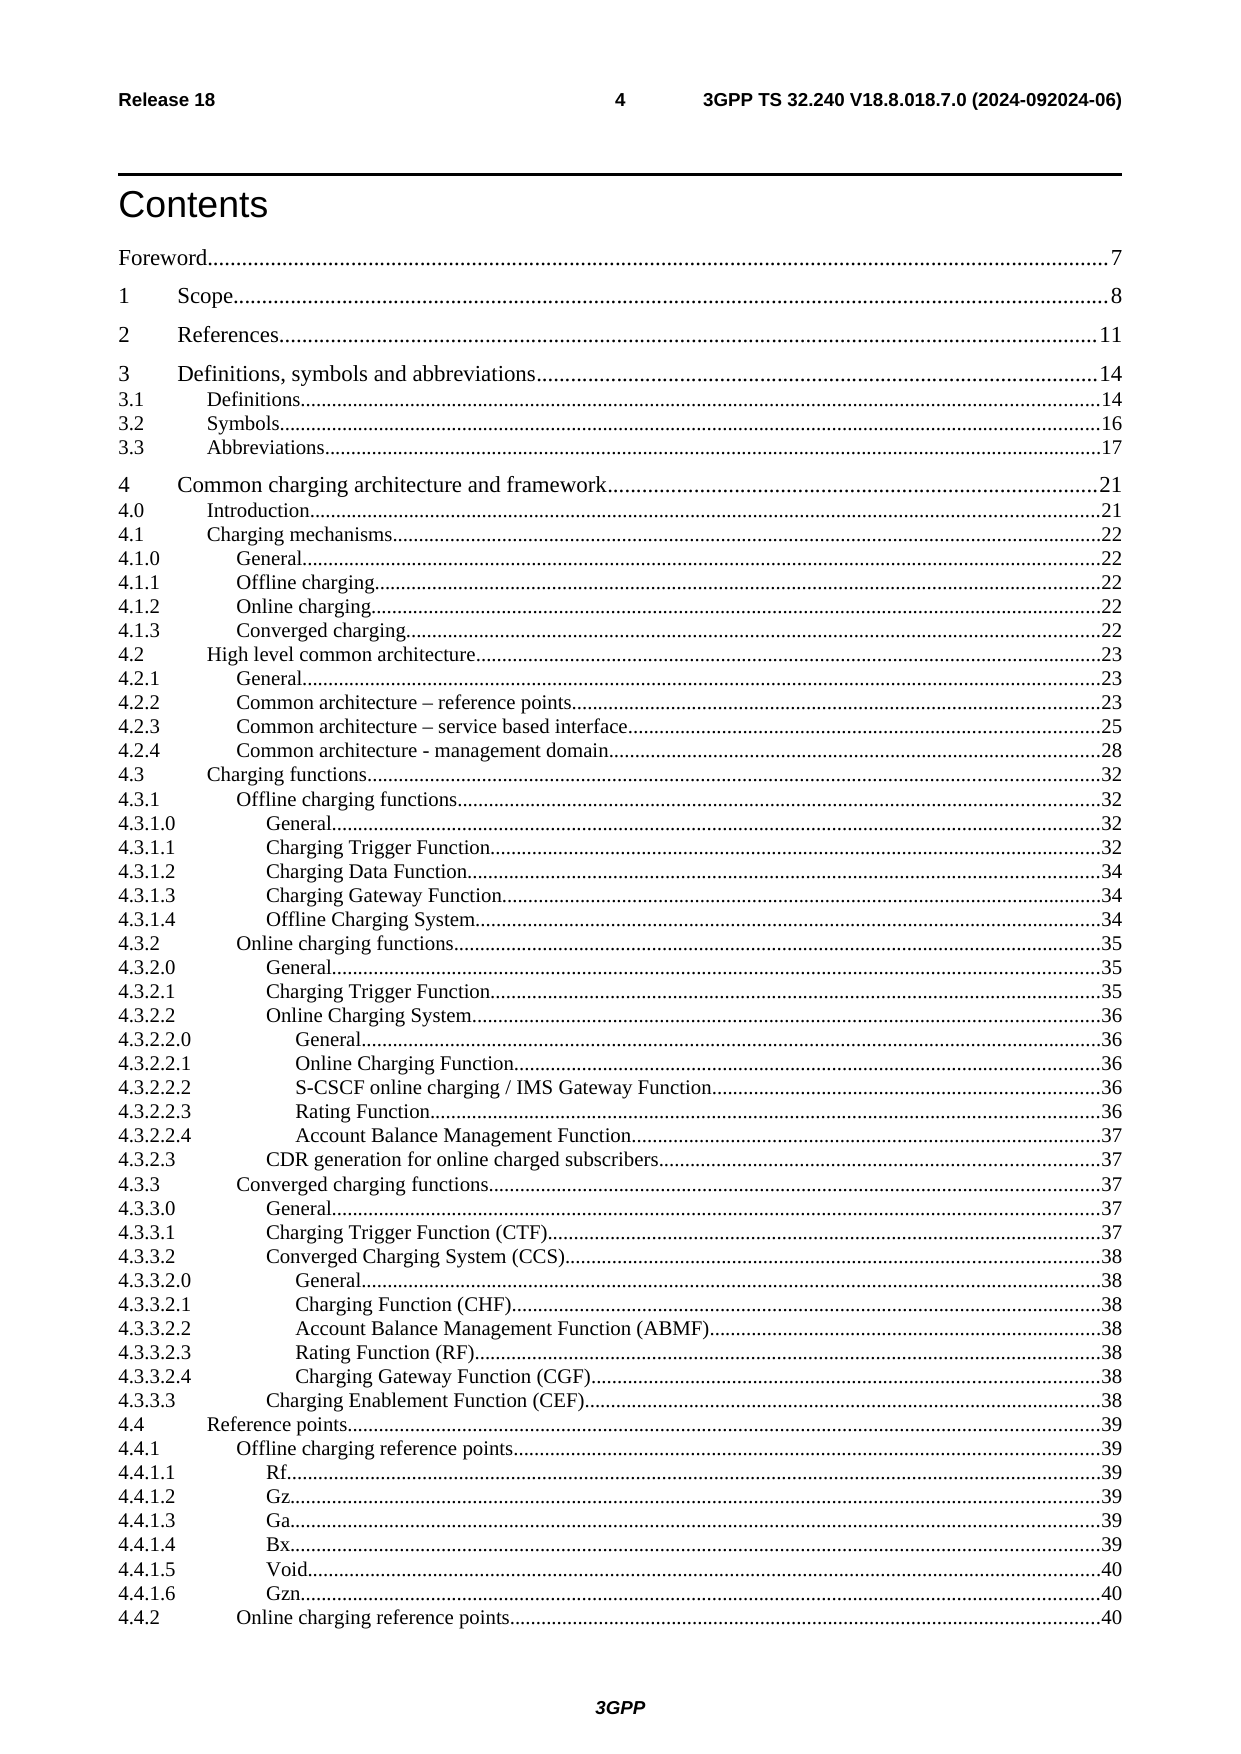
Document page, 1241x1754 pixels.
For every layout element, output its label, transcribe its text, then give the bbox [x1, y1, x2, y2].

text Foreword 7 [118, 244, 1078, 270]
text 4.4.1.1 Rf 39 [118, 1460, 1122, 1484]
text 3.1 Definitions 14 [118, 387, 1078, 411]
text 4.3.2.1 Charging Trigger Function 35 [118, 979, 1122, 1003]
text 4.1.0 General 22 [118, 546, 1122, 570]
text 3.3 Abbreviations 17 [118, 435, 1078, 459]
text 4.2.3 Common architecture – service based interface 25 [118, 714, 1122, 738]
text 4.3.3.2 Converged Charging System (CCS) 38 [118, 1244, 1122, 1268]
text 4.4.1.6 Gzn 40 [118, 1581, 1122, 1604]
text 3 Definitions, symbols and abbreviations 14 [118, 360, 1078, 387]
text 4.3.3.1 Charging Trigger Function (CTF) 37 [118, 1219, 1122, 1244]
text 4.4.1.3 Ga 39 [118, 1508, 1122, 1532]
text 4.2 High level common architecture 23 [118, 642, 1078, 666]
text 4.3.3.2.0 General 38 [118, 1268, 1122, 1292]
text 4.3.2.3 CDR generation for online charged subscribers 37 [118, 1147, 1122, 1171]
text 4.4 Reference points 39 [118, 1412, 1078, 1436]
text 4.3.3.0 General 37 [118, 1196, 1122, 1219]
text 4.3.2.2.1 Online Charging Function 36 [118, 1051, 1122, 1075]
text 4.3.3.2.2 Account Balance Management Function (ABMF) 38 [118, 1316, 1122, 1340]
text 4.1.2 Online charging 22 [118, 594, 1122, 618]
text 4.4.2 Online charging reference points 40 [118, 1604, 1122, 1629]
text 4.3.2.2 Online Charging System 36 [118, 1003, 1122, 1027]
text 4.2.2 Common architecture – reference points 23 [118, 690, 1122, 714]
text 4.3.1.4 Offline Charging System 34 [118, 907, 1122, 931]
text 4.1 Charging mechanisms 22 [118, 522, 1078, 546]
text 4.4.1.2 Gz 39 [118, 1484, 1122, 1508]
text 4.3.1 Offline charging functions 32 [118, 786, 1122, 811]
text 4.3.1.2 Charging Data Function 34 [118, 859, 1122, 883]
text 4.3.3.2.1 Charging Function (CHF) 38 [118, 1292, 1122, 1316]
text 1 Scope 8 [118, 283, 1078, 309]
text 4.3 Charging functions 32 [118, 762, 1078, 786]
text 4.3.2.2.2 S-CSCF online charging / IMS Gateway Function 36 [118, 1075, 1122, 1099]
text 4.4.1.5 Void 40 [118, 1556, 1122, 1581]
text 4.0 Introduction 21 [118, 498, 1078, 522]
text 4.1.1 Offline charging 22 [118, 570, 1122, 594]
text 3.2 Symbols 16 [118, 411, 1078, 435]
text 4.3.3.2.4 Charging Gateway Function (CGF) 38 [118, 1364, 1122, 1388]
text 4.3.1.0 General 32 [118, 811, 1122, 834]
text 4.2.1 General 23 [118, 666, 1122, 690]
text 4.4.1 Offline charging reference points 39 [118, 1436, 1122, 1460]
text 4.3.3.3 Charging Enablement Function (CEF) 38 [118, 1388, 1122, 1412]
text 4.4.1.4 Bx 39 [118, 1532, 1122, 1556]
text Contents [118, 176, 1122, 225]
text 4.3.1.1 Charging Trigger Function 32 [118, 834, 1122, 859]
text 4.3.2.2.0 General 36 [118, 1027, 1122, 1051]
text 4.3.1.3 Charging Gateway Function 34 [118, 883, 1122, 907]
text 4.3.2.2.4 Account Balance Management Function 37 [118, 1123, 1122, 1147]
text 2 References 11 [118, 321, 1078, 348]
text 4 Common charging architecture and framework 21 [118, 471, 1078, 498]
text 4.3.2.2.3 Rating Function 36 [118, 1099, 1122, 1123]
text 4.2.4 Common architecture - management domain 28 [118, 738, 1122, 762]
text 4.3.2 Online charging functions 35 [118, 931, 1122, 955]
text 4.3.2.0 General 35 [118, 955, 1122, 979]
text 4.3.3.2.3 Rating Function (RF) 38 [118, 1340, 1122, 1364]
text 4.3.3 Converged charging functions 37 [118, 1171, 1122, 1196]
text 4.1.3 Converged charging 22 [118, 618, 1122, 642]
